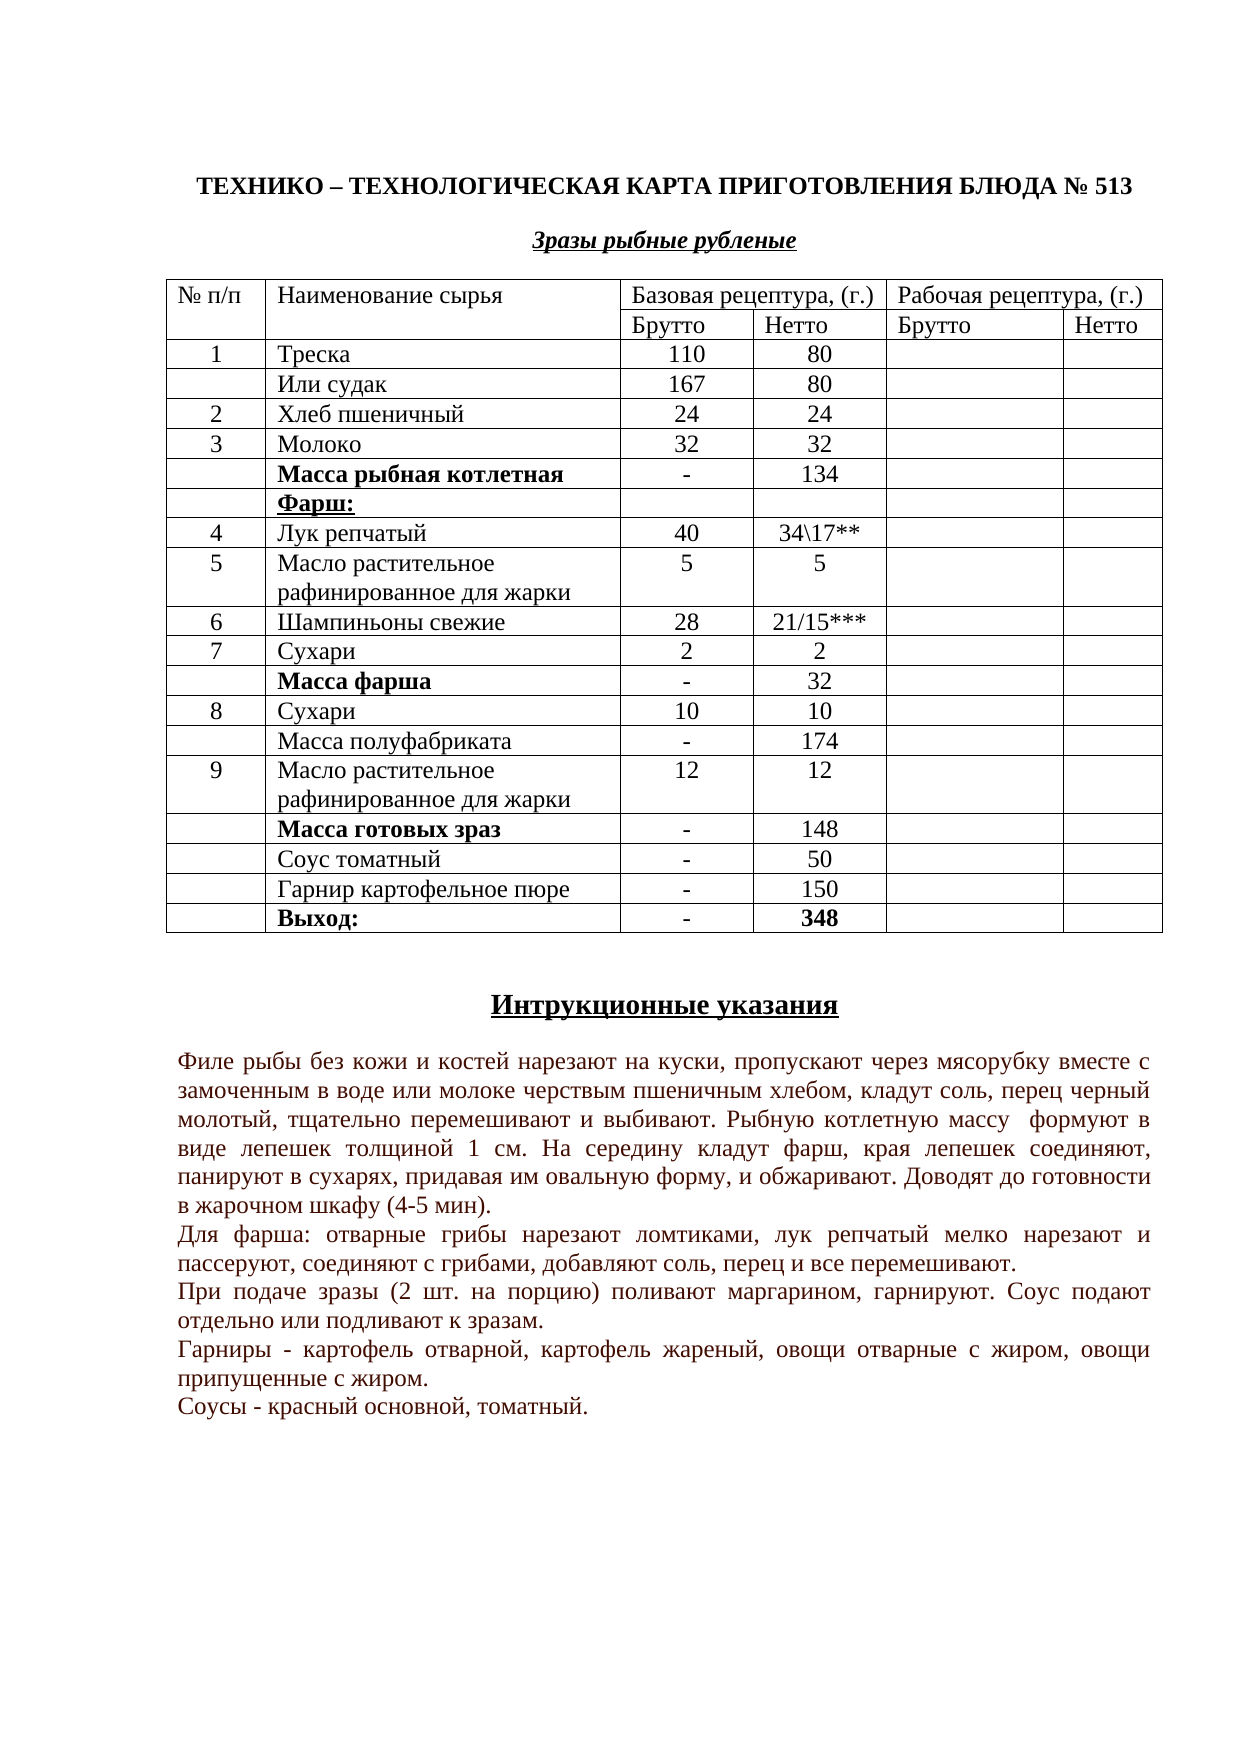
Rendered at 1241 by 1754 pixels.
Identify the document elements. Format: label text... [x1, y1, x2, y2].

table_cell [1064, 489, 1162, 517]
table_cell [754, 489, 886, 517]
table_cell [167, 459, 265, 487]
table_cell Треска [266, 340, 620, 368]
table_cell 50 [754, 844, 886, 873]
table_cell 174 [754, 726, 886, 754]
table_cell Масса полуфабриката [266, 726, 620, 754]
text Интрукционные указания [177, 987, 1152, 1021]
table_cell [887, 459, 1063, 487]
table_cell [887, 548, 1063, 606]
text Зразы рыбные рубленые [177, 225, 1152, 254]
table_cell [167, 874, 265, 902]
text Соусы - красный основной, томатный. [177, 1391, 1152, 1420]
table_cell [1064, 429, 1162, 458]
table_cell [1064, 844, 1162, 873]
table_cell 150 [754, 874, 886, 902]
table_cell [887, 904, 1063, 932]
table_cell Фарш: [266, 489, 620, 517]
table_cell [887, 636, 1063, 665]
table_cell Масса готовых зраз [266, 814, 620, 843]
table_cell [1064, 399, 1162, 428]
table_cell [167, 666, 265, 695]
table_cell [1064, 548, 1162, 606]
table_cell 2 [754, 636, 886, 665]
table_cell 5 [167, 548, 265, 606]
table_cell Хлеб пшеничный [266, 399, 620, 428]
table_cell [887, 696, 1063, 725]
table_cell [1064, 459, 1162, 487]
table_cell 80 [754, 340, 886, 368]
table_cell [887, 340, 1063, 368]
table_cell Сухари [266, 696, 620, 725]
text ТЕХНИКО – ТЕХНОЛОГИЧЕСКАЯ КАРТА ПРИГОТОВЛЕНИЯ БЛЮДА № 513 [177, 171, 1152, 200]
table_cell [887, 666, 1063, 695]
table_cell - [621, 814, 753, 843]
table_cell [887, 756, 1063, 813]
table_cell [887, 429, 1063, 458]
table_cell [1064, 340, 1162, 368]
table_cell 32 [754, 666, 886, 695]
table_cell 28 [621, 607, 753, 635]
text При подаче зразы (2 шт. на порцию) поливают маргарином, гарнируют. Соус подают отдельно или подливают к зразам. [177, 1276, 1152, 1334]
table_cell [1064, 369, 1162, 398]
table_cell - [621, 666, 753, 695]
table_cell [887, 844, 1063, 873]
table_cell 4 [167, 518, 265, 547]
table_cell 32 [754, 429, 886, 458]
table_cell 24 [754, 399, 886, 428]
table_header № п/п [167, 280, 265, 338]
table_cell [1064, 518, 1162, 547]
table_cell 5 [621, 548, 753, 606]
table_cell 34\17** [754, 518, 886, 547]
table_cell 24 [621, 399, 753, 428]
table_cell Масло растительное рафинированное для жарки [266, 548, 620, 606]
table_cell [887, 814, 1063, 843]
table_cell Гарнир картофельное пюре [266, 874, 620, 902]
table_cell 80 [754, 369, 886, 398]
table_cell Или судак [266, 369, 620, 398]
table_cell [1064, 756, 1162, 813]
table_cell 1 [167, 340, 265, 368]
table_cell - [621, 874, 753, 902]
table_cell - [621, 726, 753, 754]
table_cell 110 [621, 340, 753, 368]
table_cell [1064, 874, 1162, 902]
table_cell [1064, 904, 1162, 932]
table_cell Масло растительное рафинированное для жарки [266, 756, 620, 813]
table_cell Выход: [266, 904, 620, 932]
text Для фарша: отварные грибы нарезают ломтиками, лук репчатый мелко нарезают и пассеруют, соединяют с грибами, добавляют соль, перец и все перемешивают. [177, 1219, 1152, 1276]
table_header Базовая рецептура, (г.) [621, 280, 886, 309]
table_cell 21/15*** [754, 607, 886, 635]
table_cell Масса фарша [266, 666, 620, 695]
table_header Наименование сырья [266, 280, 620, 338]
table_cell 12 [621, 756, 753, 813]
table_header Рабочая рецептура, (г.) [887, 280, 1162, 309]
table_cell [167, 814, 265, 843]
table_cell 348 [754, 904, 886, 932]
table_cell [1064, 607, 1162, 635]
table_cell [887, 518, 1063, 547]
table_cell 134 [754, 459, 886, 487]
table_cell Масса рыбная котлетная [266, 459, 620, 487]
table_cell 5 [754, 548, 886, 606]
table_cell [1064, 726, 1162, 754]
table_cell - [621, 904, 753, 932]
table_cell [887, 607, 1063, 635]
table_cell [887, 399, 1063, 428]
table_cell 12 [754, 756, 886, 813]
table_cell Молоко [266, 429, 620, 458]
table_cell 9 [167, 756, 265, 813]
table_cell [1064, 636, 1162, 665]
table_cell 32 [621, 429, 753, 458]
table_cell [887, 874, 1063, 902]
table_cell 148 [754, 814, 886, 843]
table_cell - [621, 844, 753, 873]
table_cell [167, 904, 265, 932]
table_cell 6 [167, 607, 265, 635]
table_cell - [621, 459, 753, 487]
table_cell [1064, 666, 1162, 695]
table_cell Брутто [887, 310, 1063, 338]
table_cell [167, 726, 265, 754]
table_cell 167 [621, 369, 753, 398]
table_cell Сухари [266, 636, 620, 665]
table_cell 40 [621, 518, 753, 547]
table_cell 2 [167, 399, 265, 428]
table_cell [167, 489, 265, 517]
table_cell [167, 369, 265, 398]
table_cell Шампиньоны свежие [266, 607, 620, 635]
table_cell [1064, 696, 1162, 725]
table_cell [1064, 814, 1162, 843]
table_cell 3 [167, 429, 265, 458]
text Гарниры - картофель отварной, картофель жареный, овощи отварные с жиром, овощи припущенные с жиром. [177, 1334, 1152, 1391]
table_cell [887, 726, 1063, 754]
table_cell 8 [167, 696, 265, 725]
table_cell [887, 369, 1063, 398]
table_cell Нетто [1064, 310, 1162, 338]
table_cell Брутто [621, 310, 753, 338]
table_cell Нетто [754, 310, 886, 338]
table_cell [621, 489, 753, 517]
table_cell [167, 844, 265, 873]
table_cell Соус томатный [266, 844, 620, 873]
table_cell 10 [754, 696, 886, 725]
table_cell 2 [621, 636, 753, 665]
table_cell Лук репчатый [266, 518, 620, 547]
table_cell [887, 489, 1063, 517]
table_cell 10 [621, 696, 753, 725]
table_cell 7 [167, 636, 265, 665]
text Филе рыбы без кожи и костей нарезают на куски, пропускают через мясорубку вместе с замоченным в воде или молоке черствым пшеничным хлебом, кладут соль, перец черный молотый, тщательно перемешивают и выбивают. Рыбную котлетную массу формуют в виде лепешек толщиной 1 см. На середину кладут фарш, края лепешек соединяют, панируют в сухарях, придавая им овальную форму, и обжаривают. Доводят до готовности в жарочном шкафу (4-5 мин). [177, 1046, 1152, 1219]
